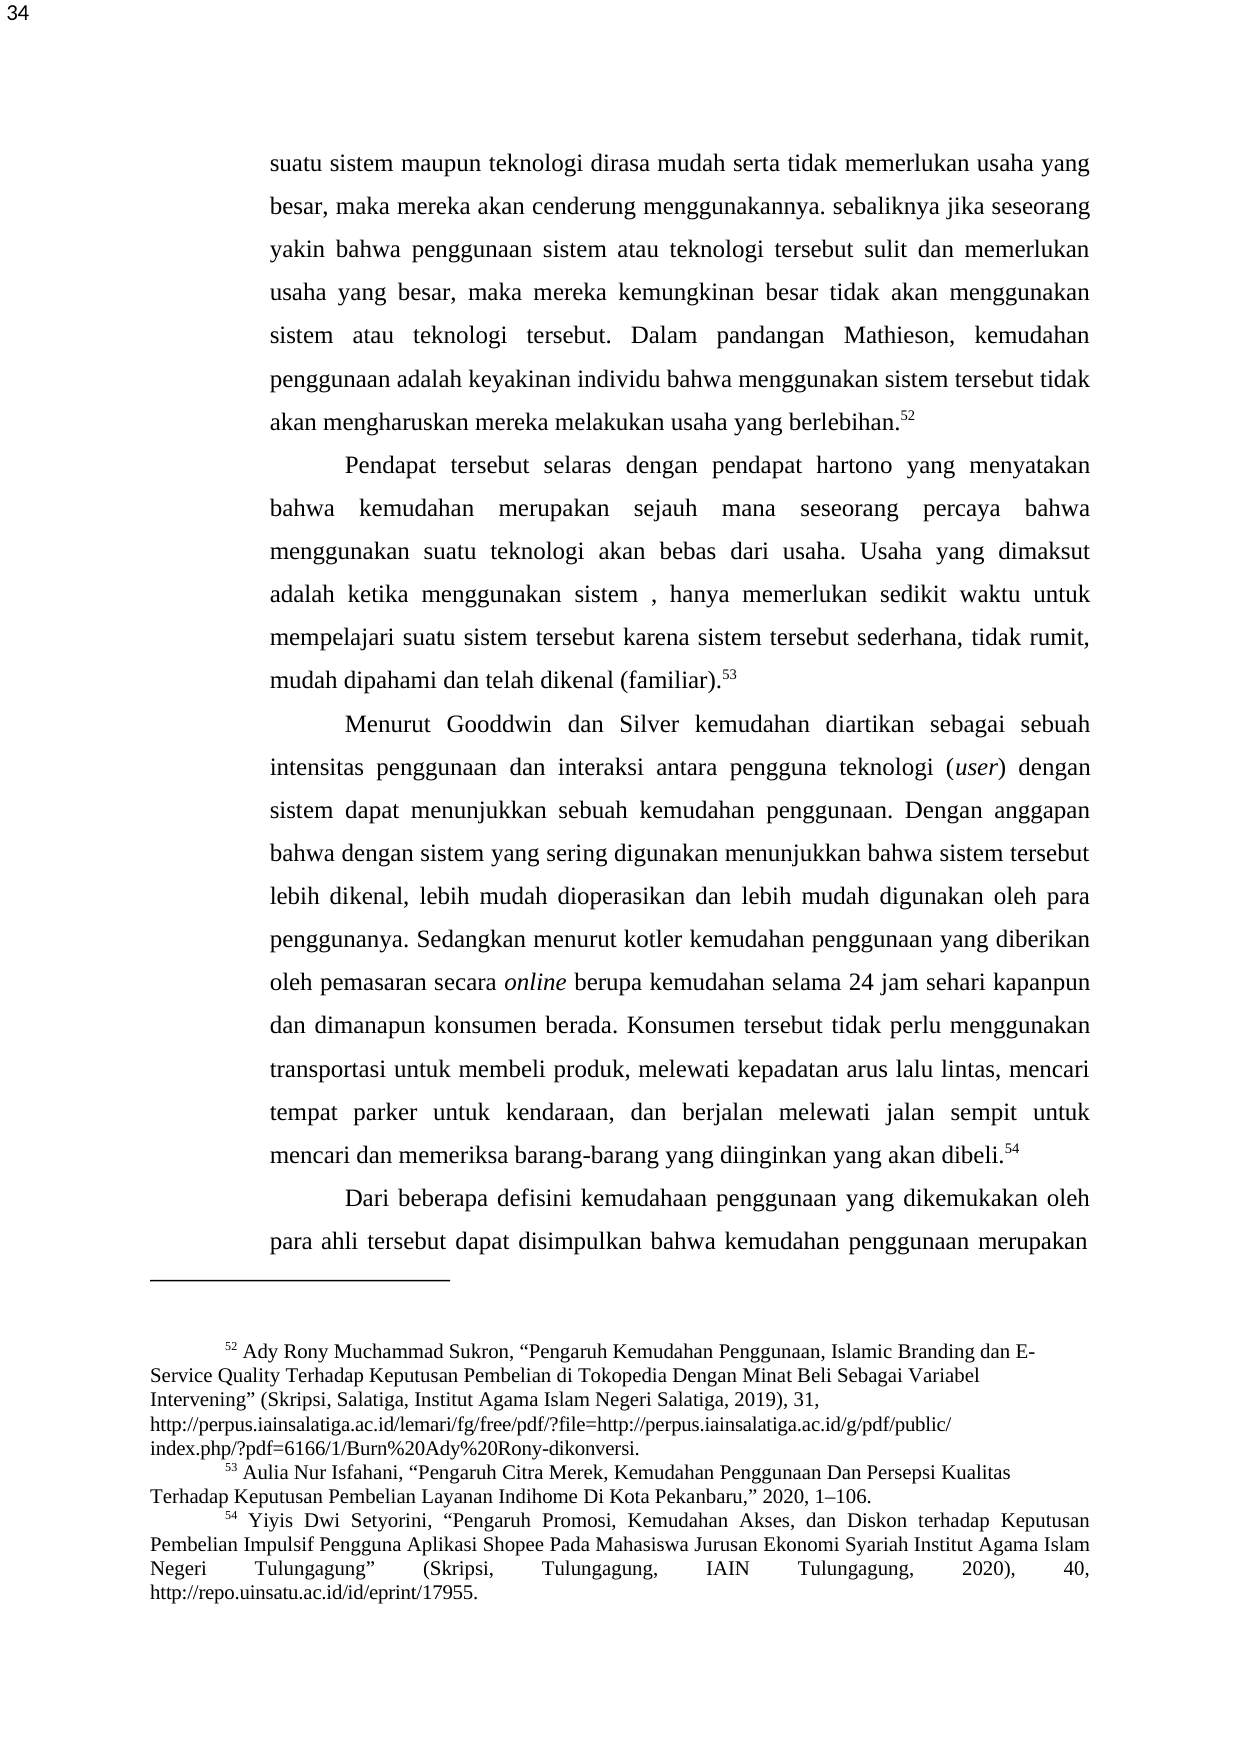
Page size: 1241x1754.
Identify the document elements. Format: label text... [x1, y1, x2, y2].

text 52 Ady Rony Muchammad Sukron, “Pengaruh Kemudahan Penggunaan, Islamic Branding dan E- Service Quality Terhadap Keputusan Pembelian di Tokopedia Dengan Minat Beli Sebagai Variabel Intervening” (Skripsi, Salatiga, Institut Agama Islam Negeri Salatiga, 2019), 31, http://perpus.iainsalatiga.ac.id/lemari/fg/free/pdf/?file=http://perpus.iainsalatiga.ac.id/g/pdf/public/ index.php/?pdf=6166/1/Burn%20Ady%20Rony-dikonversi. [150, 1339, 1037, 1459]
text suatu sistem maupun teknologi dirasa mudah serta tidak memerlukan usaha yang besar, maka mereka akan cenderung menggunakannya. sebaliknya jika seseorang yakin bahwa penggunaan sistem atau teknologi tersebut sulit dan memerlukan usaha yang besar, maka mereka kemungkinan besar tidak akan menggunakan sistem atau teknologi tersebut. Dalam pandangan Mathieson, kemudahan penggunaan adalah keyakinan individu bahwa menggunakan sistem tersebut tidak akan mengharuskan mereka melakukan usaha yang berlebihan.52 [269, 148, 1090, 436]
text 54 Yiyis Dwi Setyorini, “Pengaruh Promosi, Kemudahan Akses, dan Diskon terhadap Keputusan Pembelian Impulsif Pengguna Aplikasi Shopee Pada Mahasiswa Jurusan Ekonomi Syariah Institut Agama Islam Negeri Tulungagung” (Skripsi, Tulungagung, IAIN Tulungagung, 2020), 40, http://repo.uinsatu.ac.id/id/eprint/17955. [150, 1508, 1090, 1604]
text 53 Aulia Nur Isfahani, “Pengaruh Citra Merek, Kemudahan Penggunaan Dan Persepsi Kualitas Terhadap Keputusan Pembelian Layanan Indihome Di Kota Pekanbaru,” 2020, 1–106. [150, 1459, 1013, 1508]
text Menurut Gooddwin dan Silver kemudahan diartikan sebagai sebuah intensitas penggunaan dan interaksi antara pengguna teknologi (user) dengan sistem dapat menunjukkan sebuah kemudahan penggunaan. Dengan anggapan bahwa dengan sistem yang sering digunakan menunjukkan bahwa sistem tersebut lebih dikenal, lebih mudah dioperasikan dan lebih mudah digunakan oleh para penggunanya. Sedangkan menurut kotler kemudahan penggunaan yang diberikan oleh pemasaran secara online berupa kemudahan selama 24 jam sehari kapanpun dan dimanapun konsumen berada. Konsumen tersebut tidak perlu menggunakan transportasi untuk membeli produk, melewati kepadatan arus lalu lintas, mencari tempat parker untuk kendaraan, dan berjalan melewati jalan sempit untuk mencari dan memeriksa barang-barang yang diinginkan yang akan dibeli.54 [269, 709, 1091, 1169]
text Pendapat tersebut selaras dengan pendapat hartono yang menyatakan bahwa kemudahan merupakan sejauh mana seseorang percaya bahwa menggunakan suatu teknologi akan bebas dari usaha. Usaha yang dimaksut adalah ketika menggunakan sistem , hanya memerlukan sedikit waktu untuk mempelajari suatu sistem tersebut karena sistem tersebut sederhana, tidak rumit, mudah dipahami dan telah dikenal (familiar).53 [269, 450, 1091, 694]
text Dari beberapa defisini kemudahaan penggunaan yang dikemukakan oleh para ahli tersebut dapat disimpulkan bahwa kemudahan penggunaan merupakan [269, 1183, 1090, 1255]
